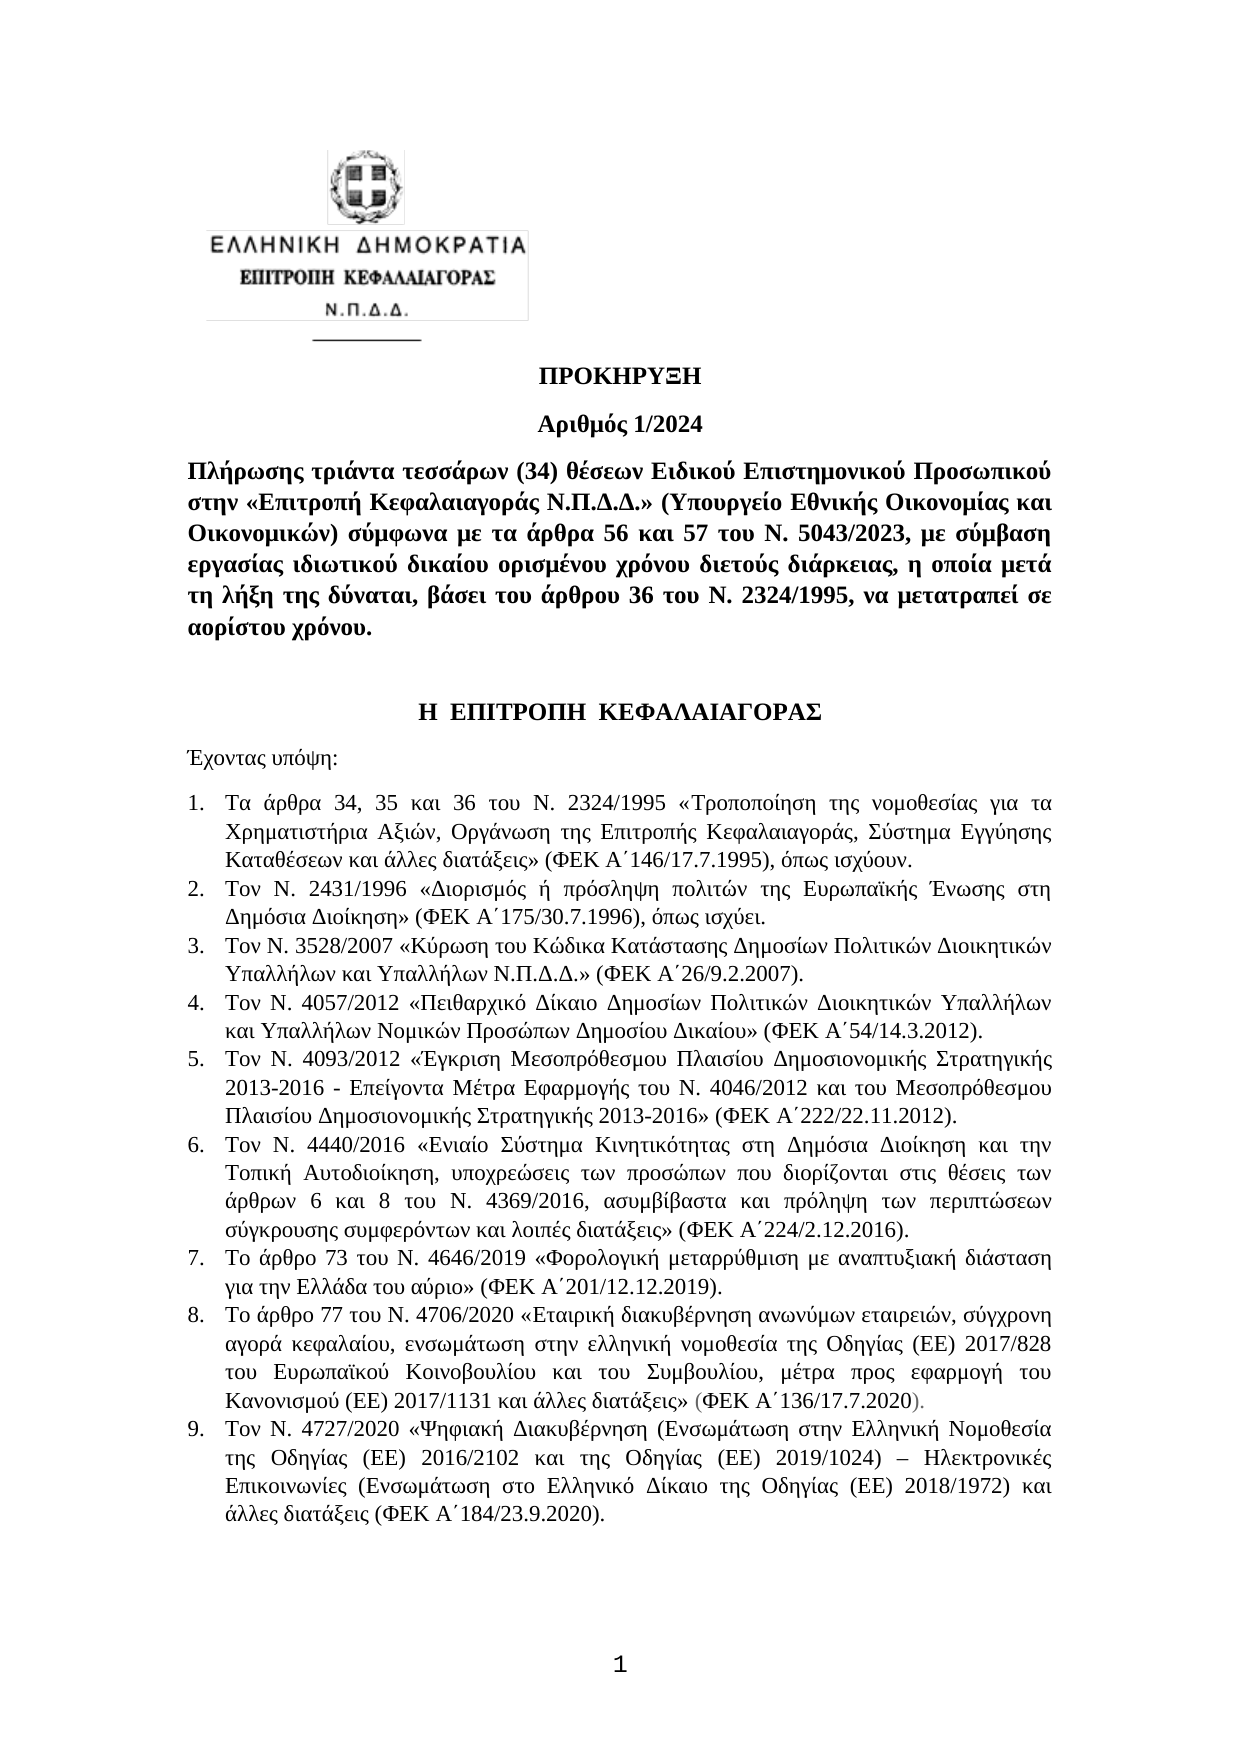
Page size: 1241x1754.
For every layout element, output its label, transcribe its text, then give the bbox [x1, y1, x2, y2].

list Τον Ν. 4440/2016 «Ενιαίο Σύστημα Κινητικότητας στη Δημόσια Διοίκηση και την Τοπική Αυτοδιοίκηση, υποχρεώσεις των προσώπων που διορίζονται στις θέσεις των άρθρων 6 και 8 του Ν. 4369/2016, ασυμβίβαστα και πρόληψη των περιπτώσεων σύγκρουσης συμφερόντων και λοιπές διατάξεις» (ΦΕΚ Α΄224/2.12.2016). [187, 1131, 1053, 1242]
list Τον Ν. 3528/2007 «Κύρωση του Κώδικα Κατάστασης Δημοσίων Πολιτικών Διοικητικών Υπαλλήλων και Υπαλλήλων Ν.Π.Δ.Δ.» (ΦΕΚ Α΄26/9.2.2007). [187, 932, 1053, 986]
text Αριθμός 1/2024 [187, 409, 1053, 437]
list Τον Ν. 4093/2012 «Έγκριση Μεσοπρόθεσμου Πλαισίου Δημοσιονομικής Στρατηγικής 2013-2016 - Επείγοντα Μέτρα Εφαρμογής του Ν. 4046/2012 και του Μεσοπρόθεσμου Πλαισίου Δημοσιονομικής Στρατηγικής 2013-2016» (ΦΕΚ Α΄222/22.11.2012). [187, 1045, 1053, 1129]
list Το άρθρο 77 του Ν. 4706/2020 «Εταιρική διακυβέρνηση ανωνύμων εταιρειών, σύγχρονη αγορά κεφαλαίου, ενσωμάτωση στην ελληνική νομοθεσία της Οδηγίας (ΕΕ) 2017/828 του Ευρωπαϊκού Κοινοβουλίου και του Συμβουλίου, μέτρα προς εφαρμογή του Κανονισμού (ΕΕ) 2017/1131 και άλλες διατάξεις» (ΦΕΚ Α΄136/17.7.2020). [187, 1301, 1053, 1413]
list Το άρθρο 73 του Ν. 4646/2019 «Φορολογική μεταρρύθμιση με αναπτυξιακή διάσταση για την Ελλάδα του αύριο» (ΦΕΚ Α΄201/12.12.2019). [187, 1244, 1053, 1299]
text ΠΡΟΚΗΡΥΞΗ [187, 361, 1053, 390]
text Η ΕΠΙΤΡΟΠΗ ΚΕΦΑΛΑΙΑΓΟΡΑΣ [187, 697, 1053, 725]
list Τον Ν. 4727/2020 «Ψηφιακή Διακυβέρνηση (Ενσωμάτωση στην Ελληνική Νομοθεσία της Οδηγίας (ΕΕ) 2016/2102 και της Οδηγίας (ΕΕ) 2019/1024) – Ηλεκτρονικές Επικοινωνίες (Ενσωμάτωση στο Ελληνικό Δίκαιο της Οδηγίας (ΕΕ) 2018/1972) και άλλες διατάξεις (ΦΕΚ Α΄184/23.9.2020). [187, 1415, 1053, 1527]
list Τα άρθρα 34, 35 και 36 του Ν. 2324/1995 «Τροποποίηση της νομοθεσίας για τα Χρηματιστήρια Αξιών, Οργάνωση της Επιτροπής Κεφαλαιαγοράς, Σύστημα Εγγύησης Καταθέσεων και άλλες διατάξεις» (ΦΕΚ Α΄146/17.7.1995), όπως ισχύουν. [187, 789, 1053, 873]
text Πλήρωσης τριάντα τεσσάρων (34) θέσεων Ειδικού Επιστημονικού Προσωπικού στην «Επιτροπή Κεφαλαιαγοράς Ν.Π.Δ.Δ.» (Υπουργείο Εθνικής Οικονομίας και Οικονομικών) σύμφωνα με τα άρθρα 56 και 57 του Ν. 5043/2023, με σύμβαση εργασίας ιδιωτικού δικαίου ορισμένου χρόνου διετούς διάρκειας, η οποία μετά τη λήξη της δύναται, βάσει του άρθρου 36 του Ν. 2324/1995, να μετατραπεί σε αορίστου χρόνου. [187, 456, 1053, 640]
text Έχοντας υπόψη: [187, 744, 1053, 771]
list Τον Ν. 2431/1996 «Διορισμός ή πρόσληψη πολιτών της Ευρωπαϊκής Ένωσης στη Δημόσια Διοίκηση» (ΦΕΚ Α΄175/30.7.1996), όπως ισχύει. [187, 875, 1053, 929]
list Τον Ν. 4057/2012 «Πειθαρχικό Δίκαιο Δημοσίων Πολιτικών Διοικητικών Υπαλλήλων και Υπαλλήλων Νομικών Προσώπων Δημοσίου Δικαίου» (ΦΕΚ Α΄54/14.3.2012). [187, 988, 1053, 1043]
